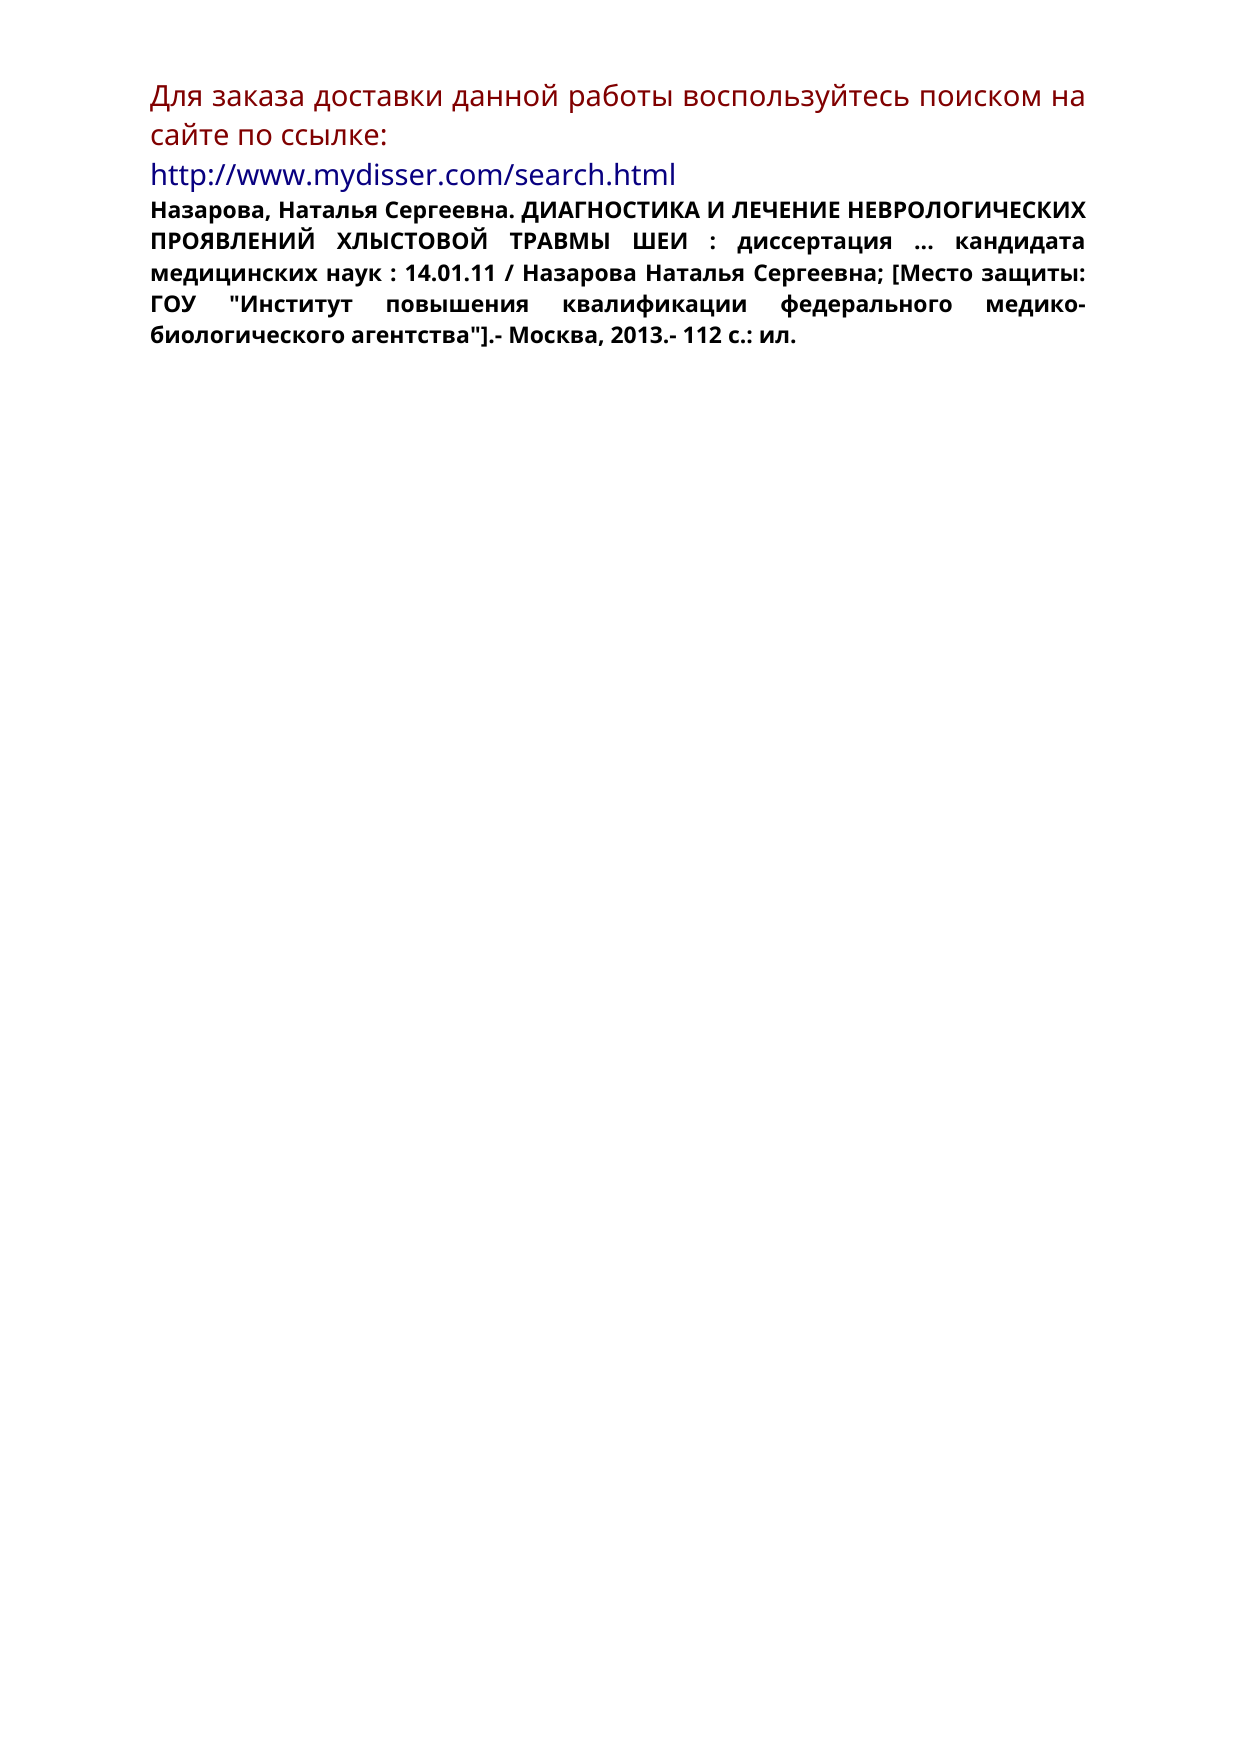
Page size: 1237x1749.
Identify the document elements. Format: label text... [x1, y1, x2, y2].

text Назарова, Наталья Сергеевна. ДИАГНОСТИКА И ЛЕЧЕНИЕ НЕВРОЛОГИЧЕСКИХ ПРОЯВЛЕНИЙ ХЛЫСТОВОЙ ТРАВМЫ ШЕИ : диссертация ... кандидата медицинских наук : 14.01.11 / Назарова Наталья Сергеевна; [Место защиты: ГОУ "Институт повышения квалификации федерального медико-биологического агентства"].- Москва, 2013.- 112 с.: ил. [150, 194, 1086, 350]
